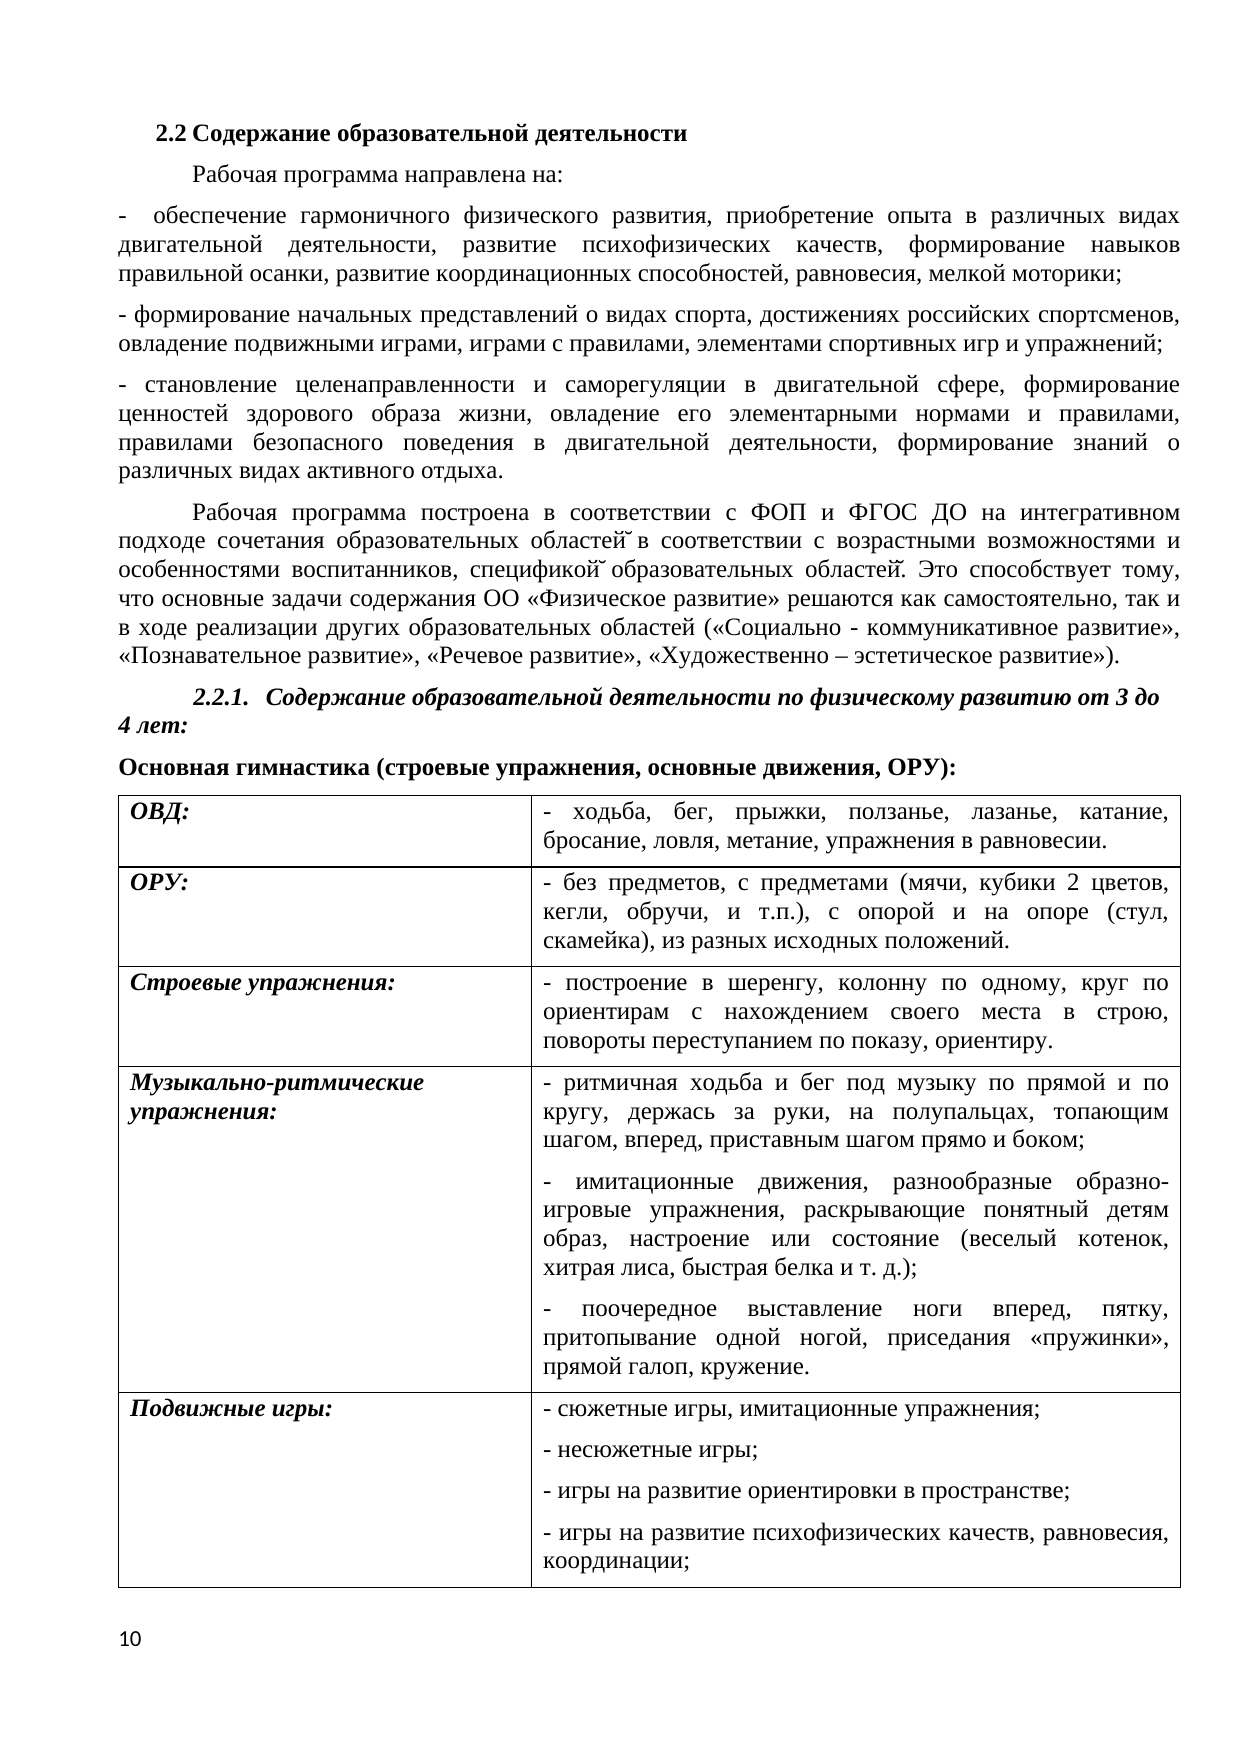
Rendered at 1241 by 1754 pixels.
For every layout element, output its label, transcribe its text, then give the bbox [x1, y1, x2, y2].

text - становление целенаправленности и саморегуляции в двигательной сфере, формирование ценностей здорового образа жизни, овладение его элементарными нормами и правилами, правилами безопасного поведения в двигательной деятельности, формирование знаний о различных видах активного отдыха. [118, 369, 1181, 484]
table_header ОВД: [119, 796, 531, 866]
table_cell Музыкально-ритмические упражнения: [119, 1067, 531, 1392]
list Содержание образовательной деятельности [118, 118, 1181, 147]
table_cell - без предметов, с предметами (мячи, кубики 2 цветов, кегли, обручи, и т.п.), с опорой и на опоре (стул, скамейка), из разных исходных положений. [532, 868, 1180, 966]
text - обеспечение гармоничного физического развития, приобретение опыта в различных видах двигательной деятельности, развитие психофизических качеств, формирование навыков правильной осанки, развитие координационных способностей, равновесия, мелкой моторики; [118, 201, 1181, 287]
table_header - ходьба, бег, прыжки, ползанье, лазанье, катание, бросание, ловля, метание, упражнения в равновесии. [532, 796, 1180, 866]
text Рабочая программа построена в соответствии с ФОП и ФГОС ДО на интегративном подходе сочетания образовательных областей̆ в соответствии с возрастными возможностями и особенностями воспитанников, спецификой̆ образовательных областей̆. Это способствует тому, что основные задачи содержания ОО «Физическое развитие» решаются как самостоятельно, так и в ходе реализации других образовательных областей («Социально - коммуникативное развитие», «Познавательное развитие», «Речевое развитие», «Художественно – эстетическое развитие»). [118, 497, 1181, 669]
table_cell Строевые упражнения: [119, 967, 531, 1066]
text Основная гимнастика (строевые упражнения, основные движения, ОРУ): [118, 752, 1181, 781]
table_cell Подвижные игры: [119, 1393, 531, 1587]
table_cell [532, 1393, 1180, 1587]
text Рабочая программа направлена на: [118, 159, 1181, 188]
list Содержание образовательной деятельности по физическому развитию от 3 до 4 лет: [118, 682, 1181, 739]
table_cell ОРУ: [119, 868, 531, 966]
table_cell - построение в шеренгу, колонну по одному, круг по ориентирам с нахождением своего места в строю, повороты переступанием по показу, ориентиру. [532, 967, 1180, 1066]
table_cell - ритмичная ходьба и бег под музыку по прямой и по кругу, держась за руки, на полупальцах, топающим шагом, вперед, приставным шагом прямо и боком; - имитационные движения, разнообразные образно-игровые упражнения, раскрывающие понятный детям образ, настроение или состояние (веселый котенок, хитрая лиса, быстрая белка и т. д.); - поочередное выставление ноги вперед, пятку, притопывание одной ногой, приседания «пружинки», прямой галоп, кружение. [532, 1067, 1180, 1392]
text - формирование начальных представлений о видах спорта, достижениях российских спортсменов, овладение подвижными играми, играми с правилами, элементами спортивных игр и упражнений; [118, 299, 1181, 357]
